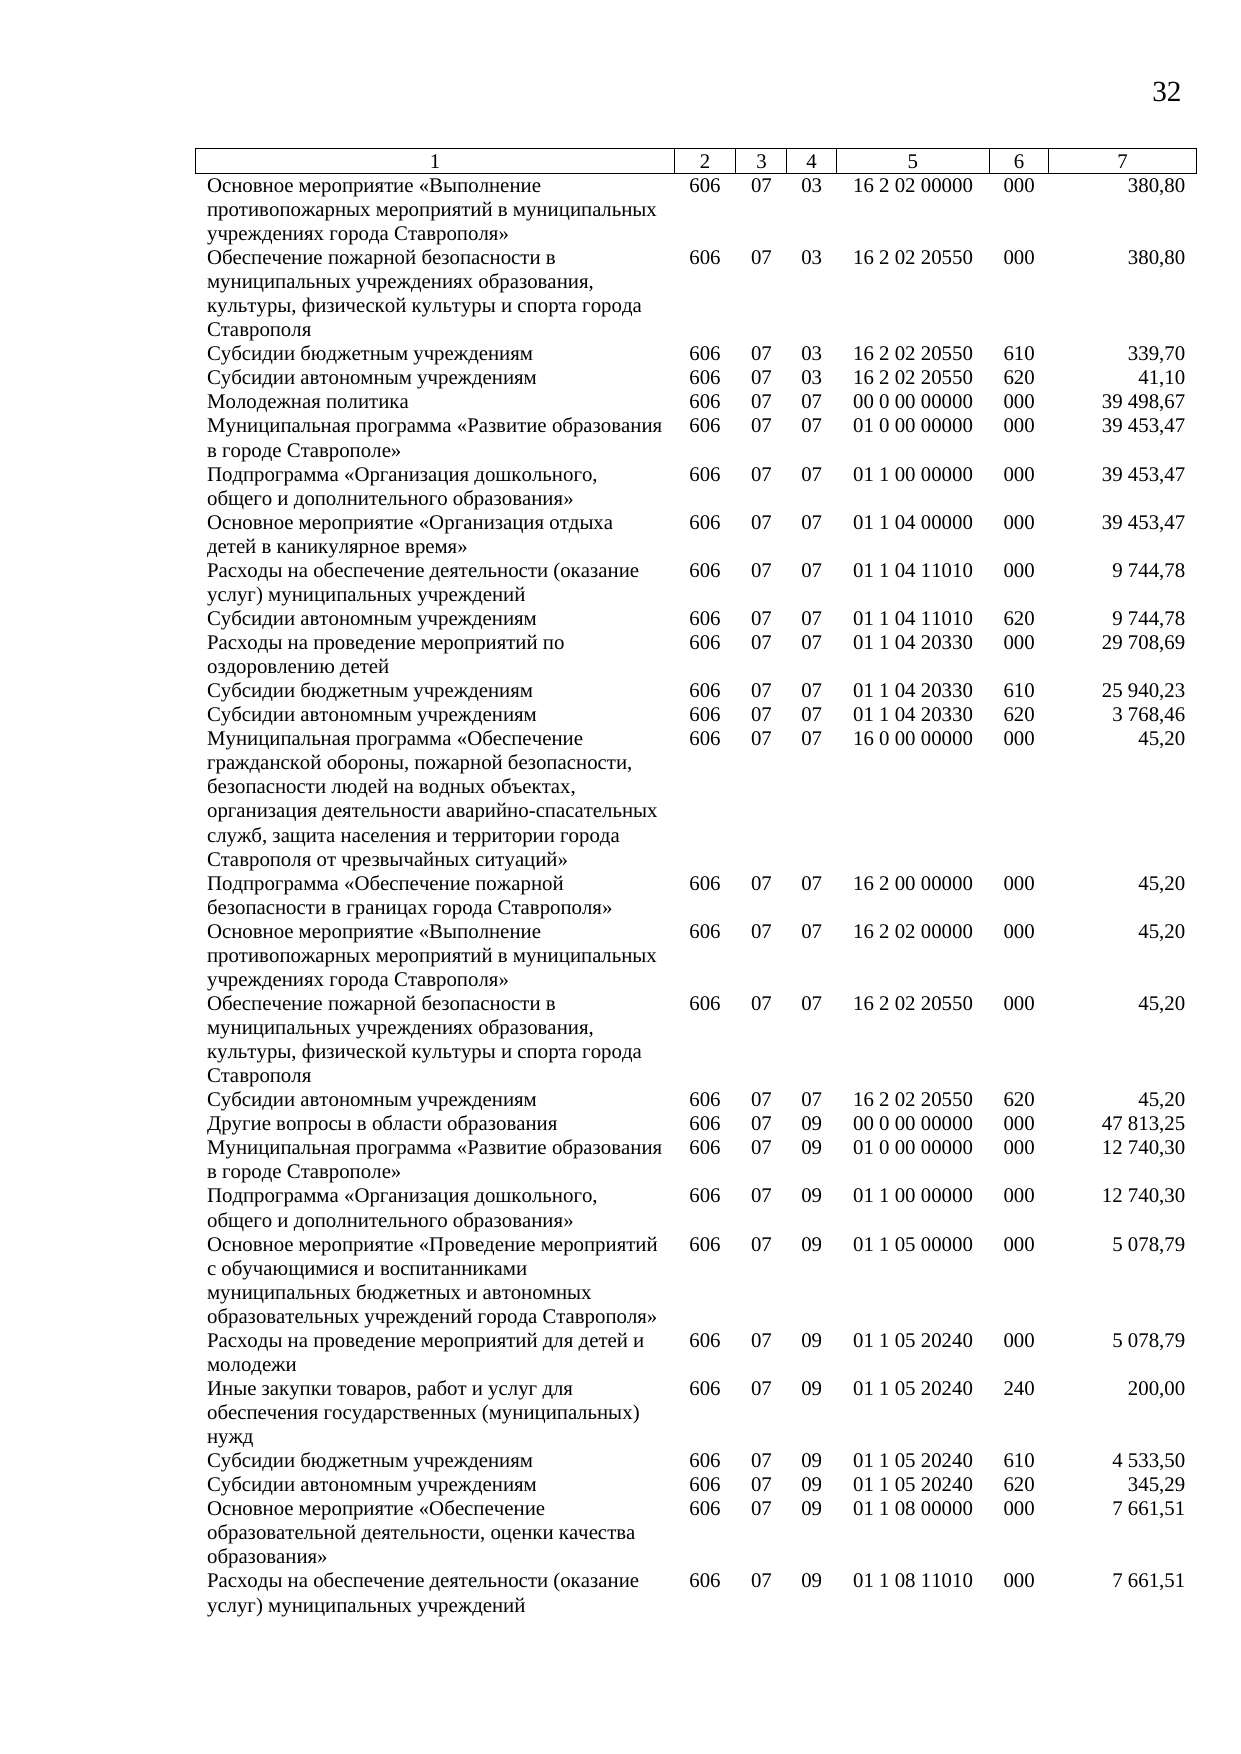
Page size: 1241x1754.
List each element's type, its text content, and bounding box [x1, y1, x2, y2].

table_header 5 [837, 149, 989, 173]
table_header 6 [990, 149, 1048, 173]
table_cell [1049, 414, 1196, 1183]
table_header 1 [196, 149, 674, 173]
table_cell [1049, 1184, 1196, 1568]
table_header 4 [787, 149, 836, 173]
table_header 7 [1049, 149, 1196, 173]
table_header 3 [736, 149, 786, 173]
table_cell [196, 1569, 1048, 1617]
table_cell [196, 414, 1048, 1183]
table_header 2 [675, 149, 735, 173]
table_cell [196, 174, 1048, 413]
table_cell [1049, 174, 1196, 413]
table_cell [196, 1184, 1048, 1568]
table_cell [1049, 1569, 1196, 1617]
